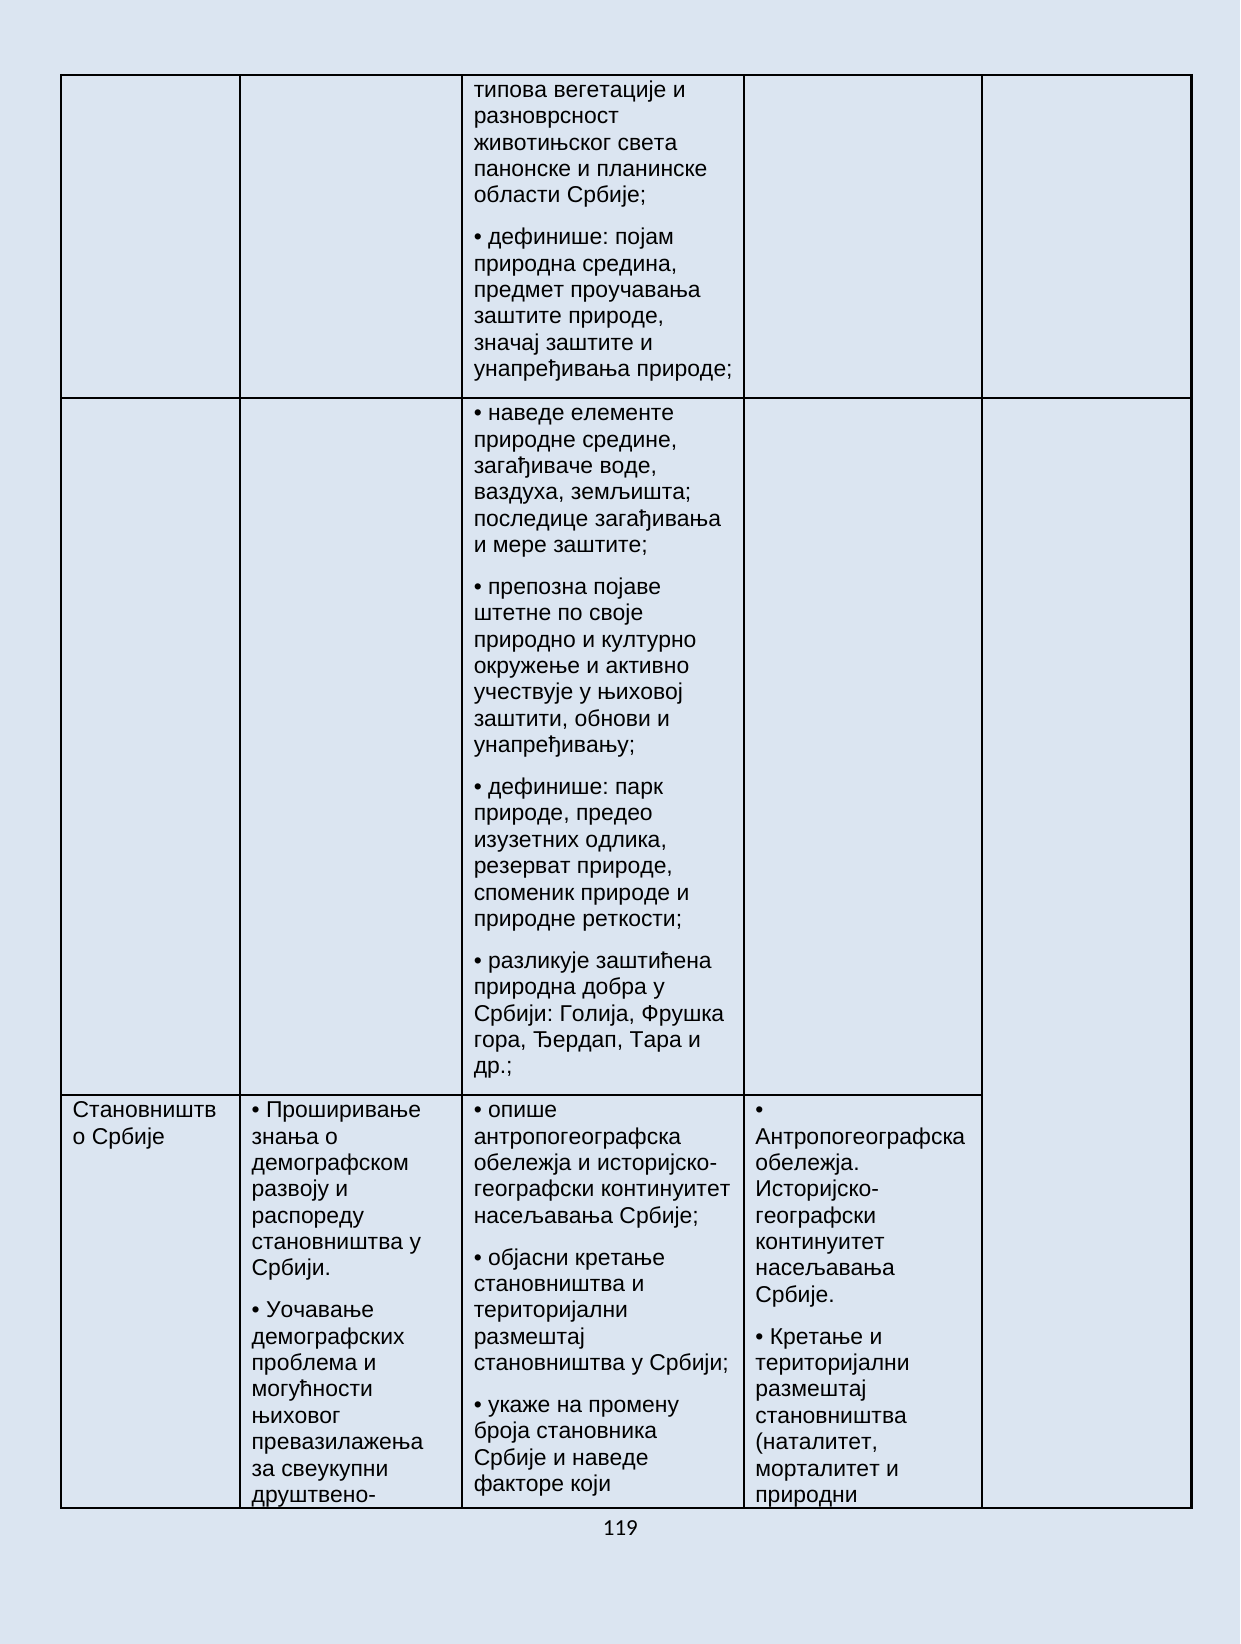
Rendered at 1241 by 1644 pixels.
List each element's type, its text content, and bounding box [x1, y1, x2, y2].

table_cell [241, 1096, 461, 1507]
table_cell • наведе елементе природне средине, загађиваче воде, ваздуха, земљишта; последице загађивања и мере заштите; • препозна појаве штетне по своје природно и културно окружење и активно учествује у њиховој заштити, обнови и унапређивању; • дефинише: парк природе, предео изузетних одлика, резерват природе, споменик природе и природне реткости; • разликује заштићена природна добра у Србији: Голија, Фрушка гора, Ђердап, Тара и др.; [463, 399, 743, 1094]
table_cell [62, 399, 239, 1094]
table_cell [745, 1096, 981, 1507]
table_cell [463, 1096, 743, 1507]
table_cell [62, 76, 239, 397]
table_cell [463, 76, 743, 397]
table_cell [983, 399, 1190, 1507]
table_cell [745, 399, 981, 1094]
table_cell Становништво Србије [62, 1096, 239, 1507]
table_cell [745, 76, 981, 397]
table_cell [241, 76, 461, 397]
table_cell [241, 399, 461, 1094]
